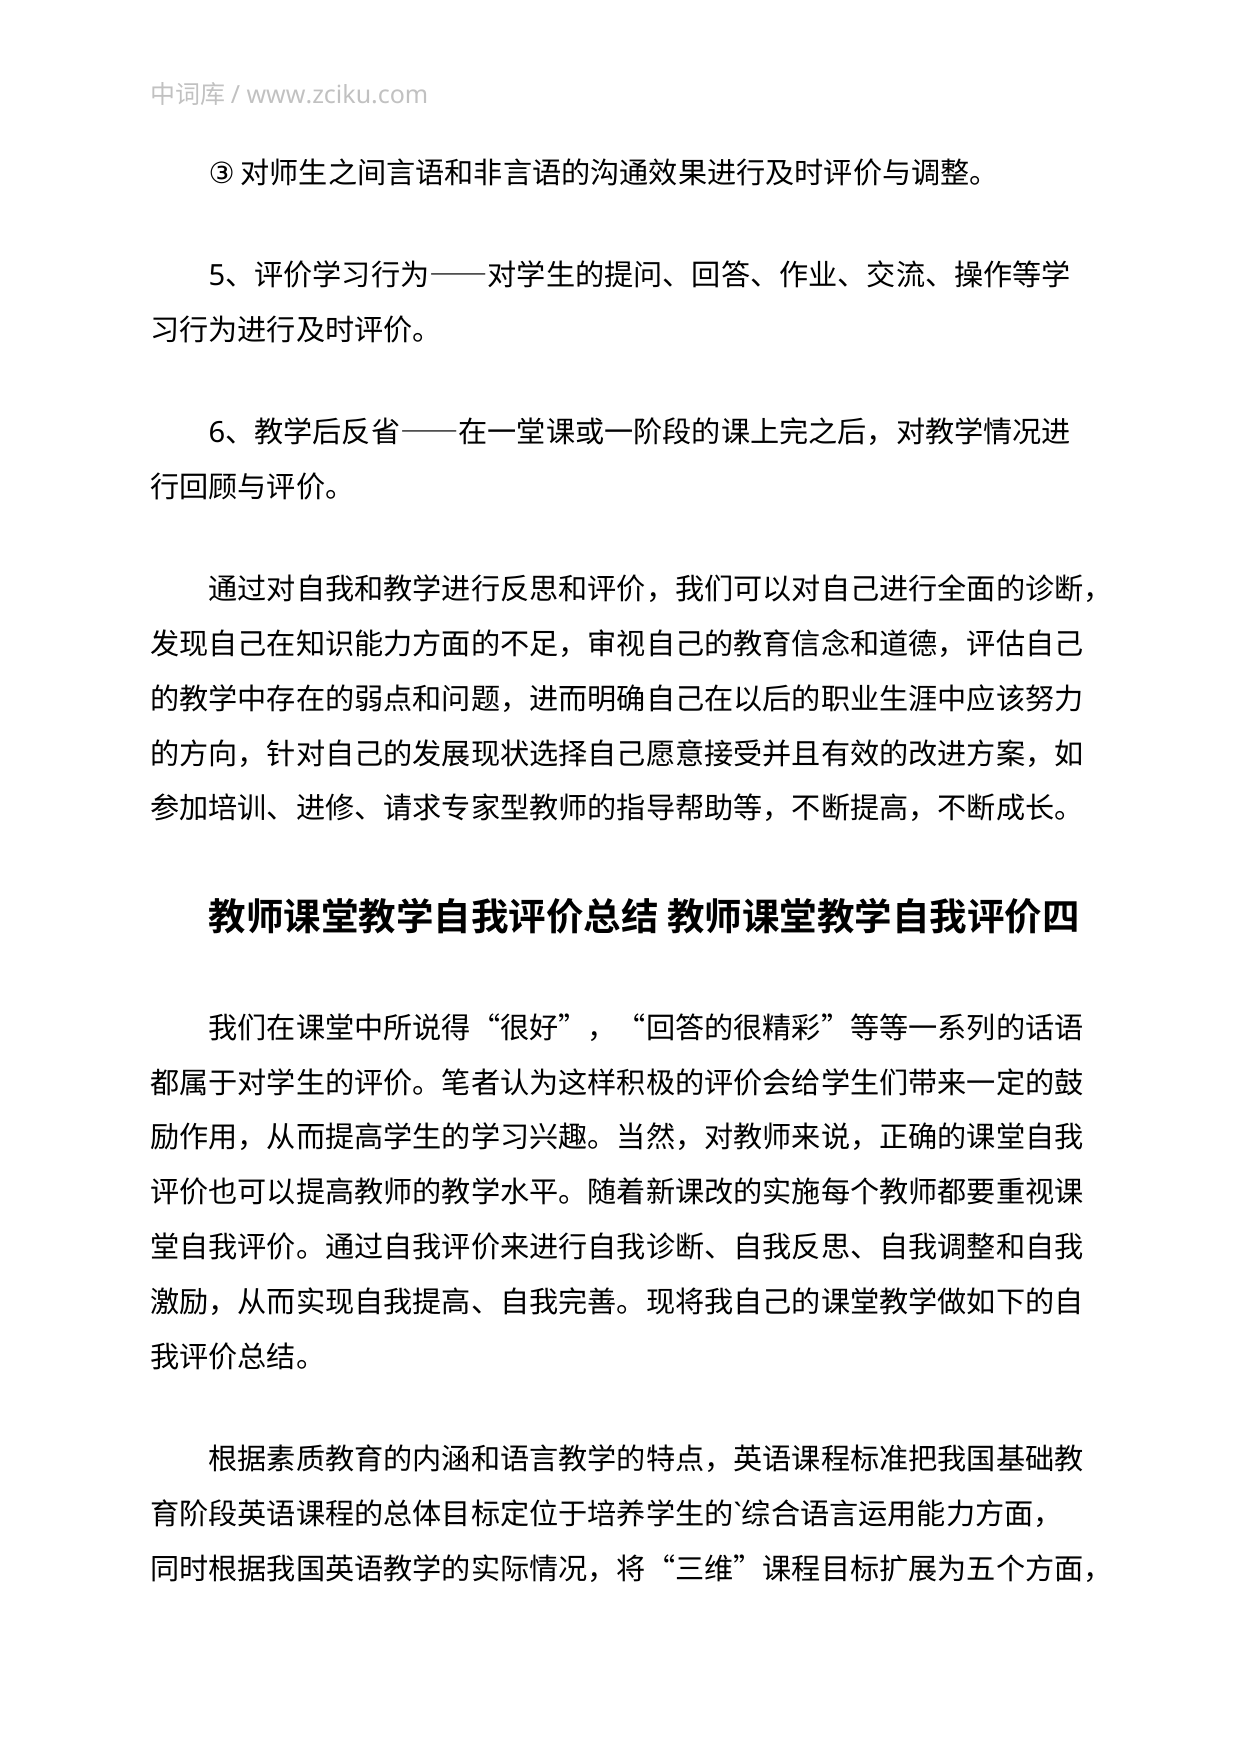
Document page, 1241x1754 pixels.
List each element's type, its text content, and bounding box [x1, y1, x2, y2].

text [150, 1435, 1090, 1588]
text 我们在课堂中所说得“很好”，“回答的很精彩”等等一系列的话语都属于对学生的评价。笔者认为这样积极的评价会给学生们带来一定的鼓励作用，从而提高学生的学习兴趣。当然，对教师来说，正确的课堂自我评价也可以提高教师的教学水平。随着新课改的实施每个教师都要重视课堂自我评价。通过自我评价来进行自我诊断、自我反思、自我调整和自我激励，从而实现自我提高、自我完善。现将我自己的课堂教学做如下的自我评价总结。 [150, 1004, 1090, 1376]
text ③对师生之间言语和非言语的沟通效果进行及时评价与调整。 [150, 150, 1090, 192]
text 5、评价学习行为——对学生的提问、回答、作业、交流、操作等学习行为进行及时评价。 [150, 252, 1090, 349]
text 教师课堂教学自我评价总结 教师课堂教学自我评价四 [150, 887, 1090, 941]
text 通过对自我和教学进行反思和评价，我们可以对自己进行全面的诊断，发现自己在知识能力方面的不足，审视自己的教育信念和道德，评估自己的教学中存在的弱点和问题，进而明确自己在以后的职业生涯中应该努力的方向，针对自己的发展现状选择自己愿意接受并且有效的改进方案，如参加培训、进修、请求专家型教师的指导帮助等，不断提高，不断成长。 [150, 566, 1090, 827]
text 6、教学后反省——在一堂课或一阶段的课上完之后，对教学情况进行回顾与评价。 [150, 409, 1090, 506]
